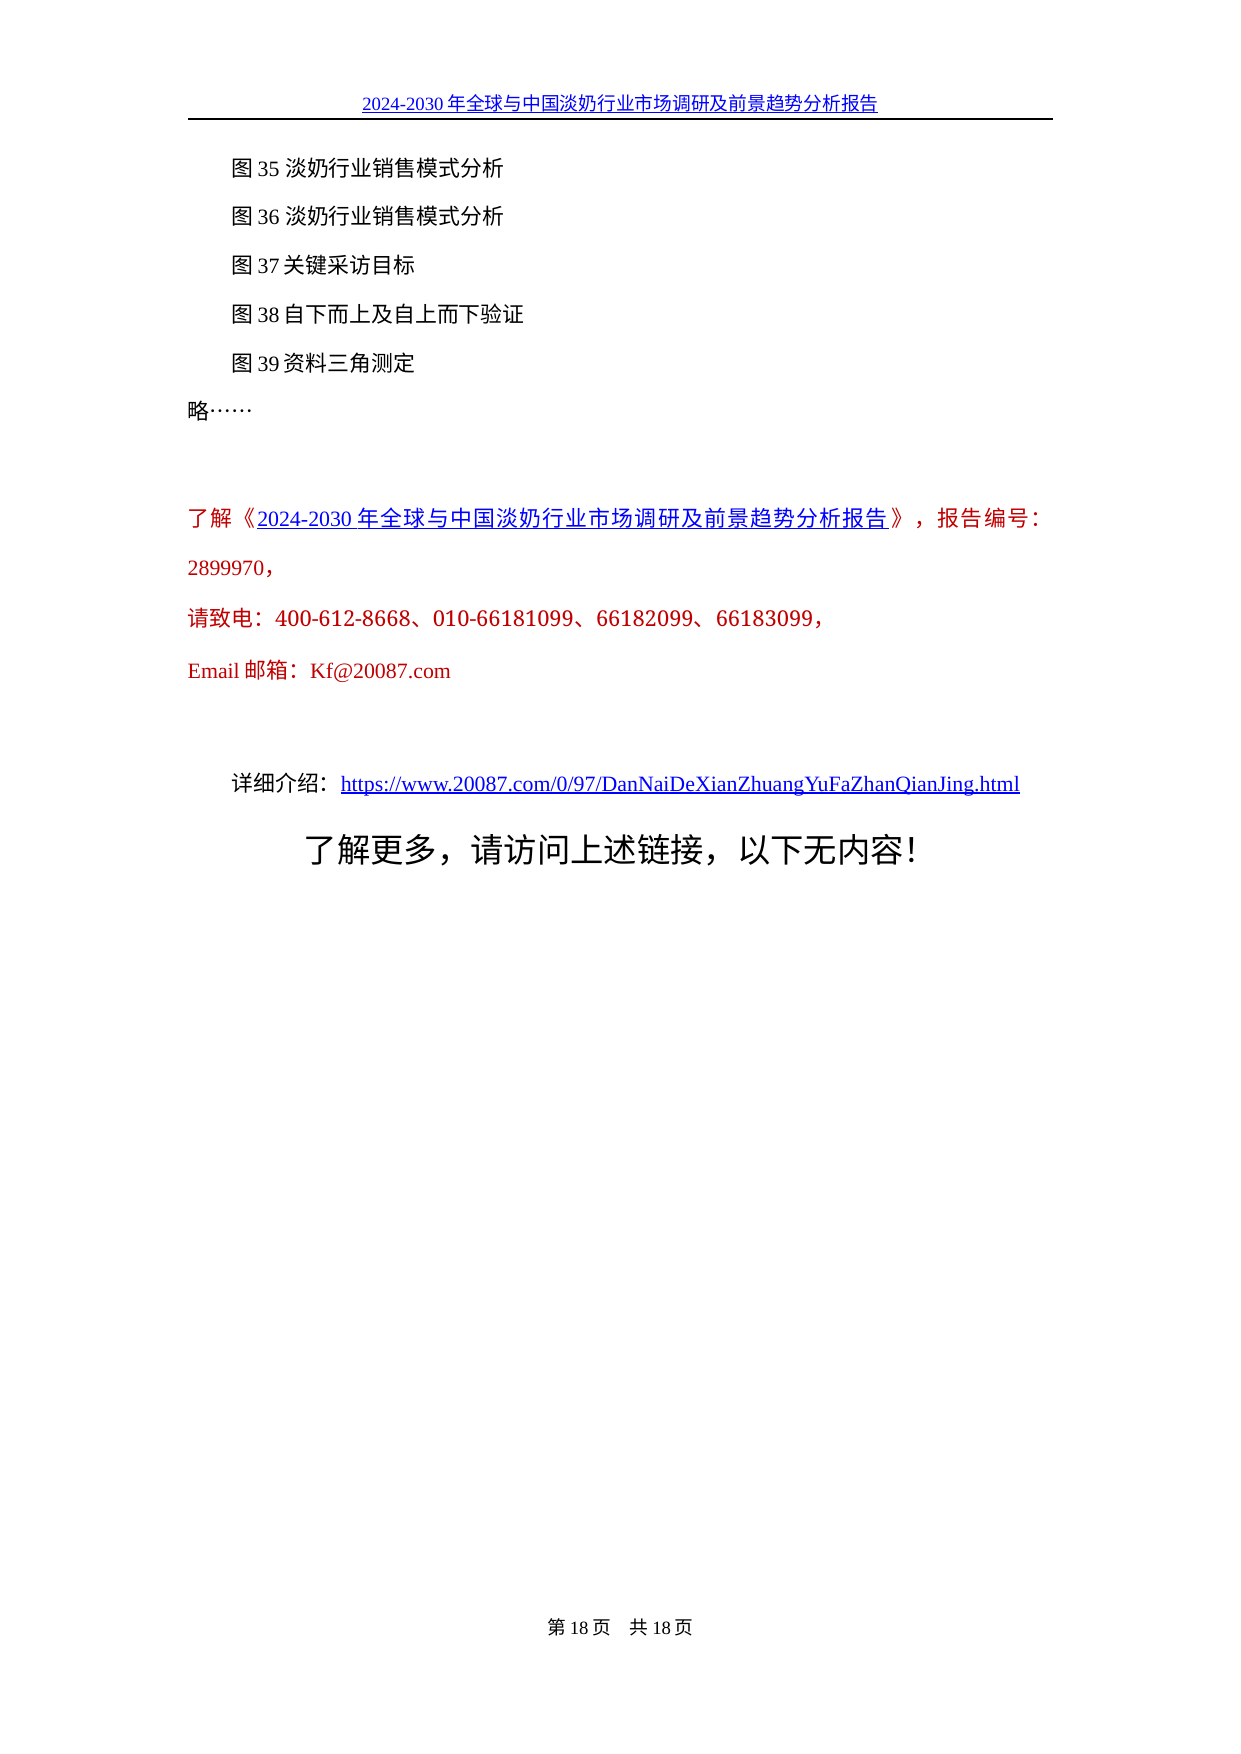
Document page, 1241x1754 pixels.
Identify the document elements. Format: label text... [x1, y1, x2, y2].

title 了解更多，请访问上述链接，以下无内容！ [187, 815, 1053, 880]
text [187, 150, 1053, 426]
text Email邮箱：Kf@20087.com [187, 652, 1053, 685]
text 了解《2024-2030年全球与中国淡奶行业市场调研及前景趋势分析报告》，报告编号：2899970， [187, 500, 1053, 582]
text 详细介绍：https://www.20087.com/0/97/DanNaiDeXianZhuangYuFaZhanQianJing.html [187, 765, 1053, 798]
text 请致电：400-612-8668、010-66181099、66182099、66183099， [187, 601, 1053, 633]
